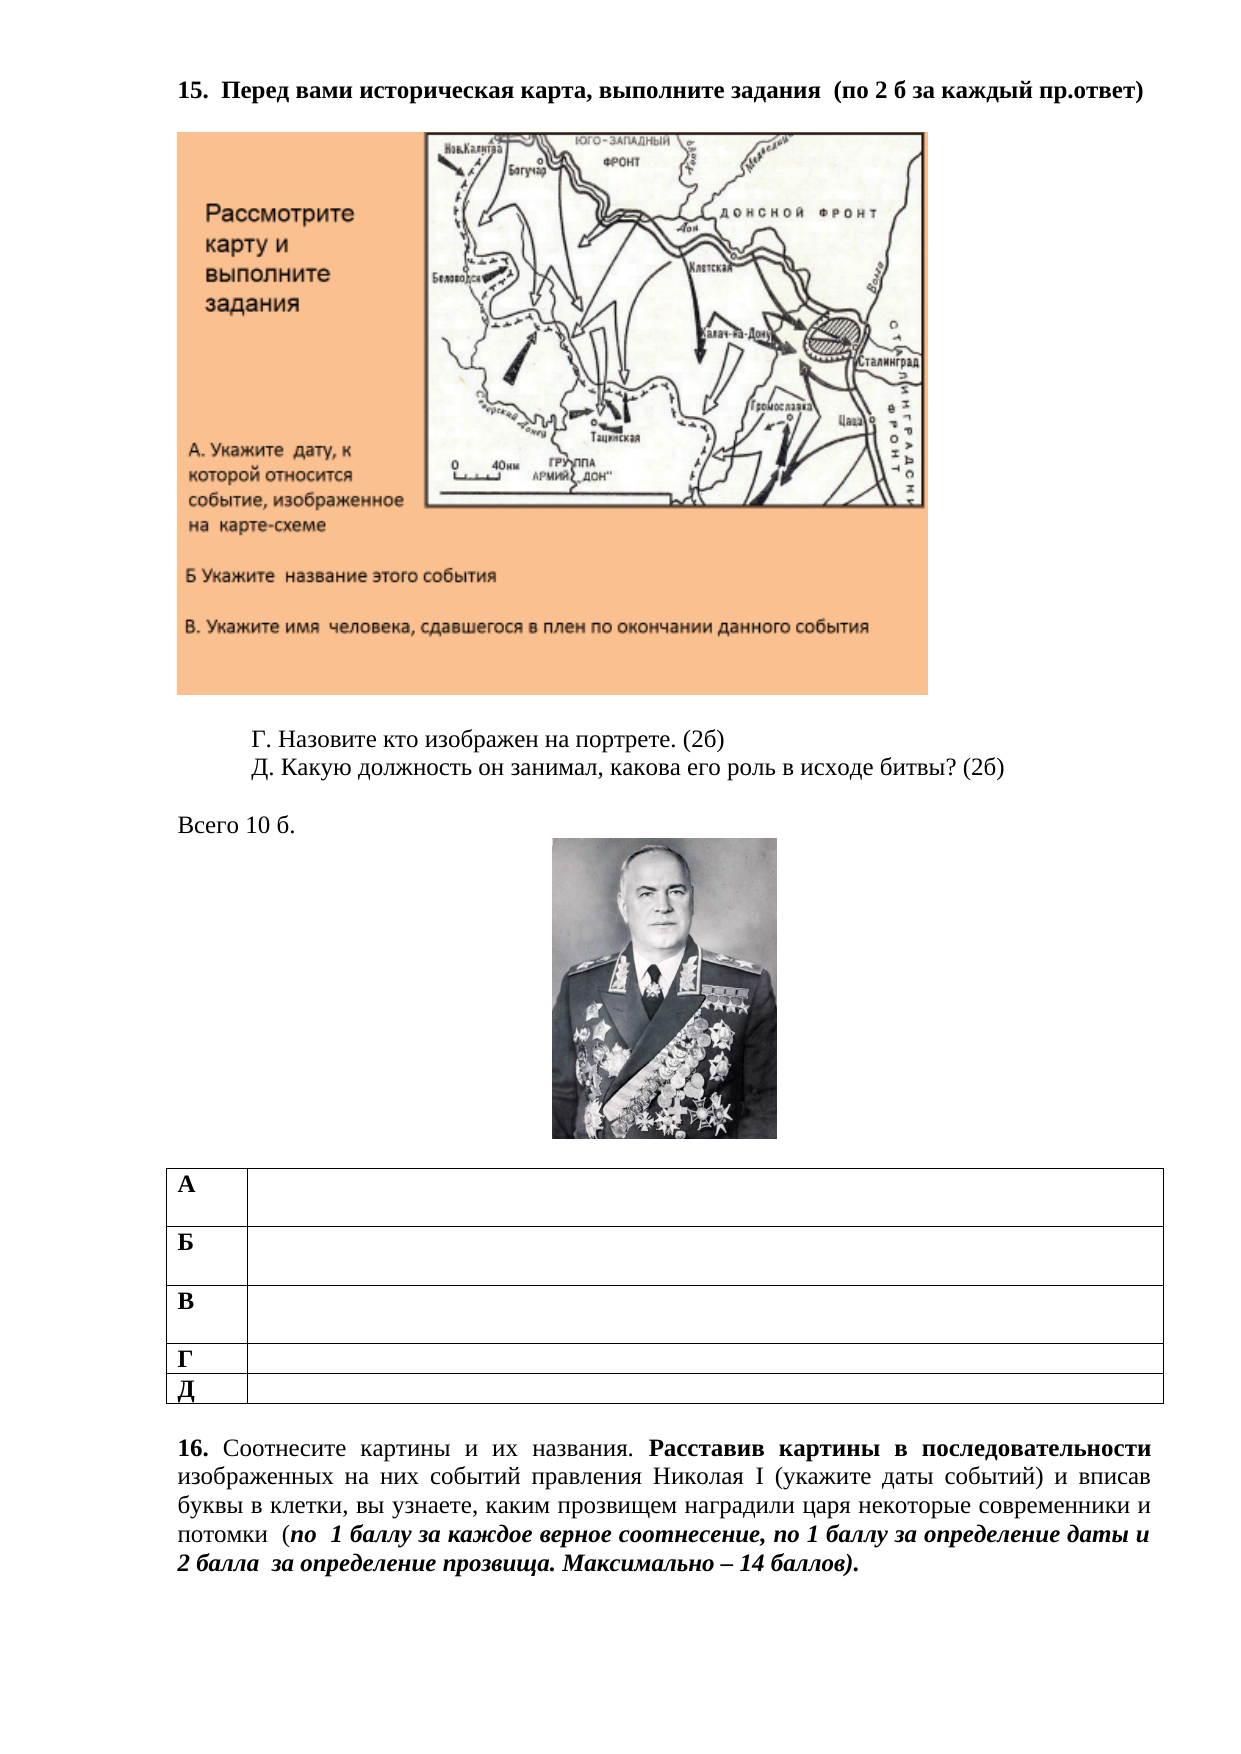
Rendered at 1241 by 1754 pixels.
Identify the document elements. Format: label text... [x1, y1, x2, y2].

table_cell Д [167, 1374, 247, 1403]
picture [177, 132, 928, 695]
table_cell В [167, 1286, 247, 1343]
table_cell [248, 1374, 1163, 1403]
table_cell [248, 1227, 1163, 1285]
table_cell Б [167, 1227, 247, 1285]
text 16. Соотнесите картины и их названия. Расставив картины в последовательности изображенных на них событий правления Николая I (укажите даты событий) и вписав буквы в клетки, вы узнаете, каким прозвищем наградили царя некоторые современники и потомки (по 1 баллу за каждое верное соотнесение, по 1 баллу за определение даты и 2 балла за определение прозвища. Максимально – 14 баллов). [177, 1433, 1152, 1576]
table_cell Г [167, 1344, 247, 1373]
picture [552, 838, 777, 1139]
table_header [248, 1169, 1163, 1226]
table_header А [167, 1169, 247, 1226]
text 15. Перед вами историческая карта, выполните задания (по 2 б за каждый пр.ответ) [177, 75, 1152, 104]
text Г. Назовите кто изображен на портрете. (2б) [177, 724, 1152, 752]
text Д. Какую должность он занимал, какова его роль в исходе битвы? (2б) [177, 752, 1152, 781]
table_cell [248, 1286, 1163, 1343]
table_cell [248, 1344, 1163, 1373]
text Всего 10 б. [177, 810, 1152, 839]
